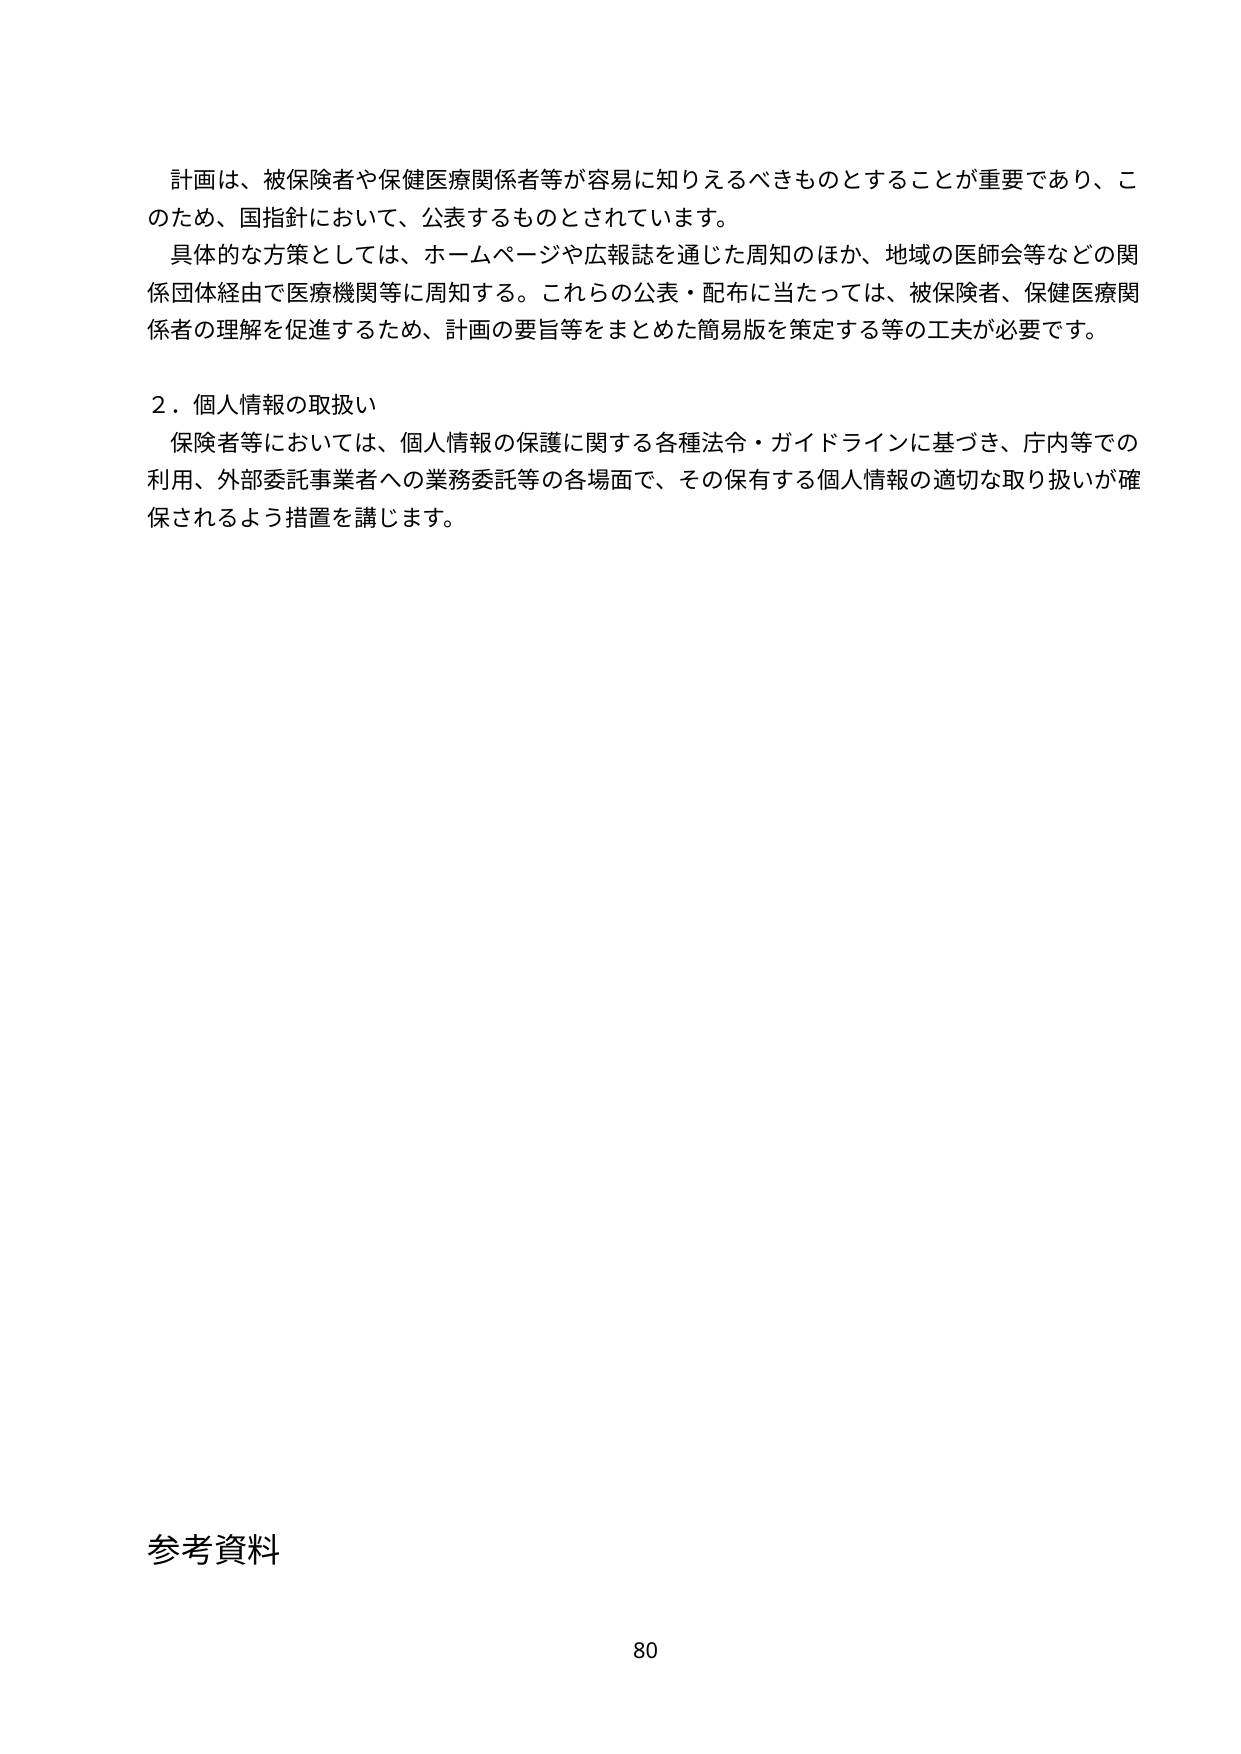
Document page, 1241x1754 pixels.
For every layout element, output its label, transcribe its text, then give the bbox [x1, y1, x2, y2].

text 保険者等においては、個人情報の保護に関する各種法令・ガイドラインに基づき、庁内等での利用、外部委託事業者への業務委託等の各場面で、その保有する個人情報の適切な取り扱いが確保されるよう措置を講じます。 [148, 423, 1143, 535]
text 計画は、被保険者や保健医療関係者等が容易に知りえるべきものとすることが重要であり、このため、国指針において、公表するものとされています。 [148, 160, 1143, 235]
text 具体的な方策としては、ホームページや広報誌を通じた周知のほか、地域の医師会等などの関係団体経由で医療機関等に周知する。これらの公表・配布に当たっては、被保険者、保健医療関係者の理解を促進するため、計画の要旨等をまとめた簡易版を策定する等の工夫が必要です。 [148, 235, 1143, 348]
text 参考資料 [148, 1510, 1143, 1585]
text ２．個人情報の取扱い [148, 385, 1143, 423]
